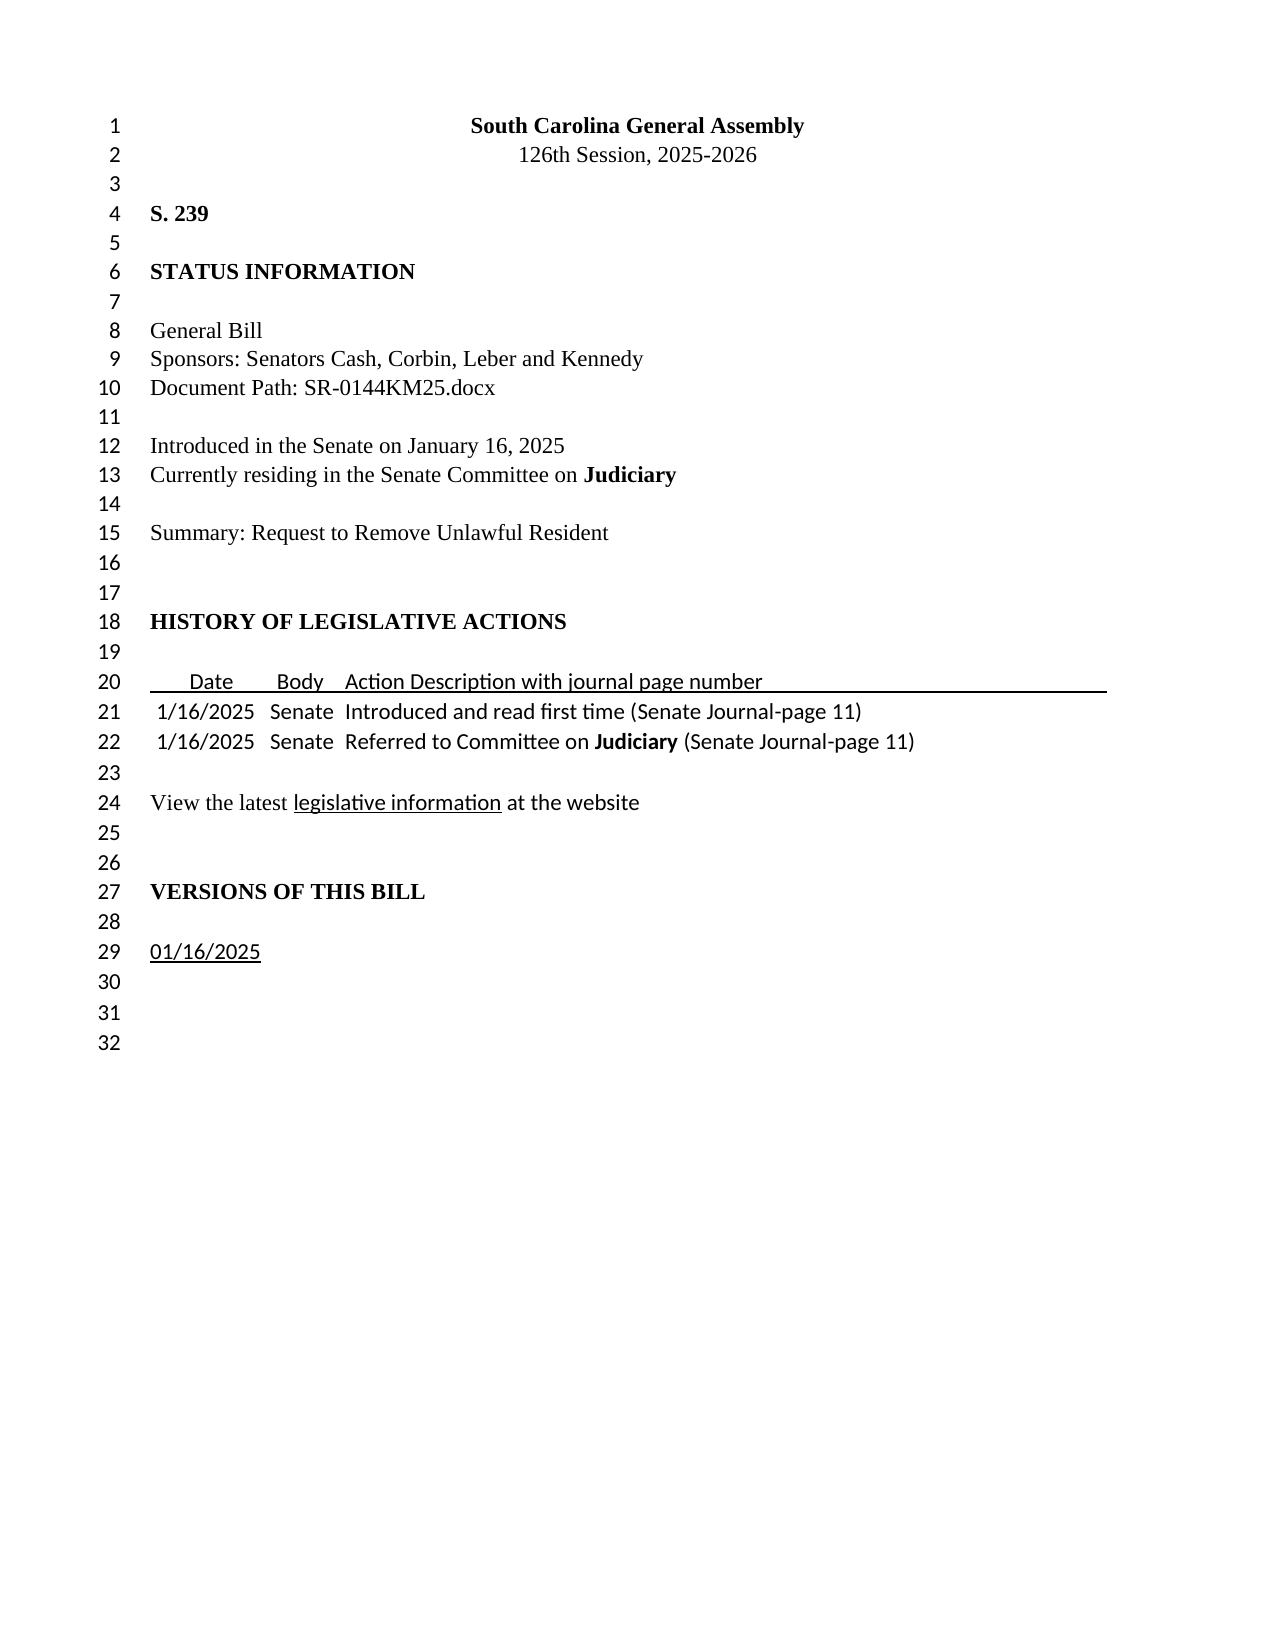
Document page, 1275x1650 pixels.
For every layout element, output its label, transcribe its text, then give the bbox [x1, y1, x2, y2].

text 01/16/2025 [150, 937, 1125, 965]
text General Bill [150, 317, 1125, 343]
text Summary: Request to Remove Unlawful Resident [150, 519, 1125, 546]
text 126th Session, 2025-2026 [150, 141, 1125, 167]
text S. 239 [150, 199, 1125, 226]
text View the latest legislative information at the website [150, 788, 1125, 816]
text Currently residing in the Senate Committee on Judiciary [150, 461, 1125, 487]
text South Carolina General Assembly [150, 112, 1125, 139]
text Date Body Action Description with journal page number [150, 667, 1125, 695]
text Sponsors: Senators Cash, Corbin, Leber and Kennedy [150, 345, 1125, 372]
text Introduced in the Senate on January 16, 2025 [150, 432, 1125, 459]
text Document Path: SR-0144KM25.docx [150, 374, 1125, 400]
text HISTORY OF LEGISLATIVE ACTIONS [150, 608, 1125, 635]
text 1/16/2025 Senate Introduced and read first time (Senate Journal-page 11) [150, 697, 1125, 725]
text VERSIONS OF THIS BILL [150, 878, 1125, 905]
text STATUS INFORMATION [150, 258, 1125, 284]
text 1/16/2025 Senate Referred to Committee on Judiciary (Senate Journal-page 11) [150, 727, 1125, 755]
